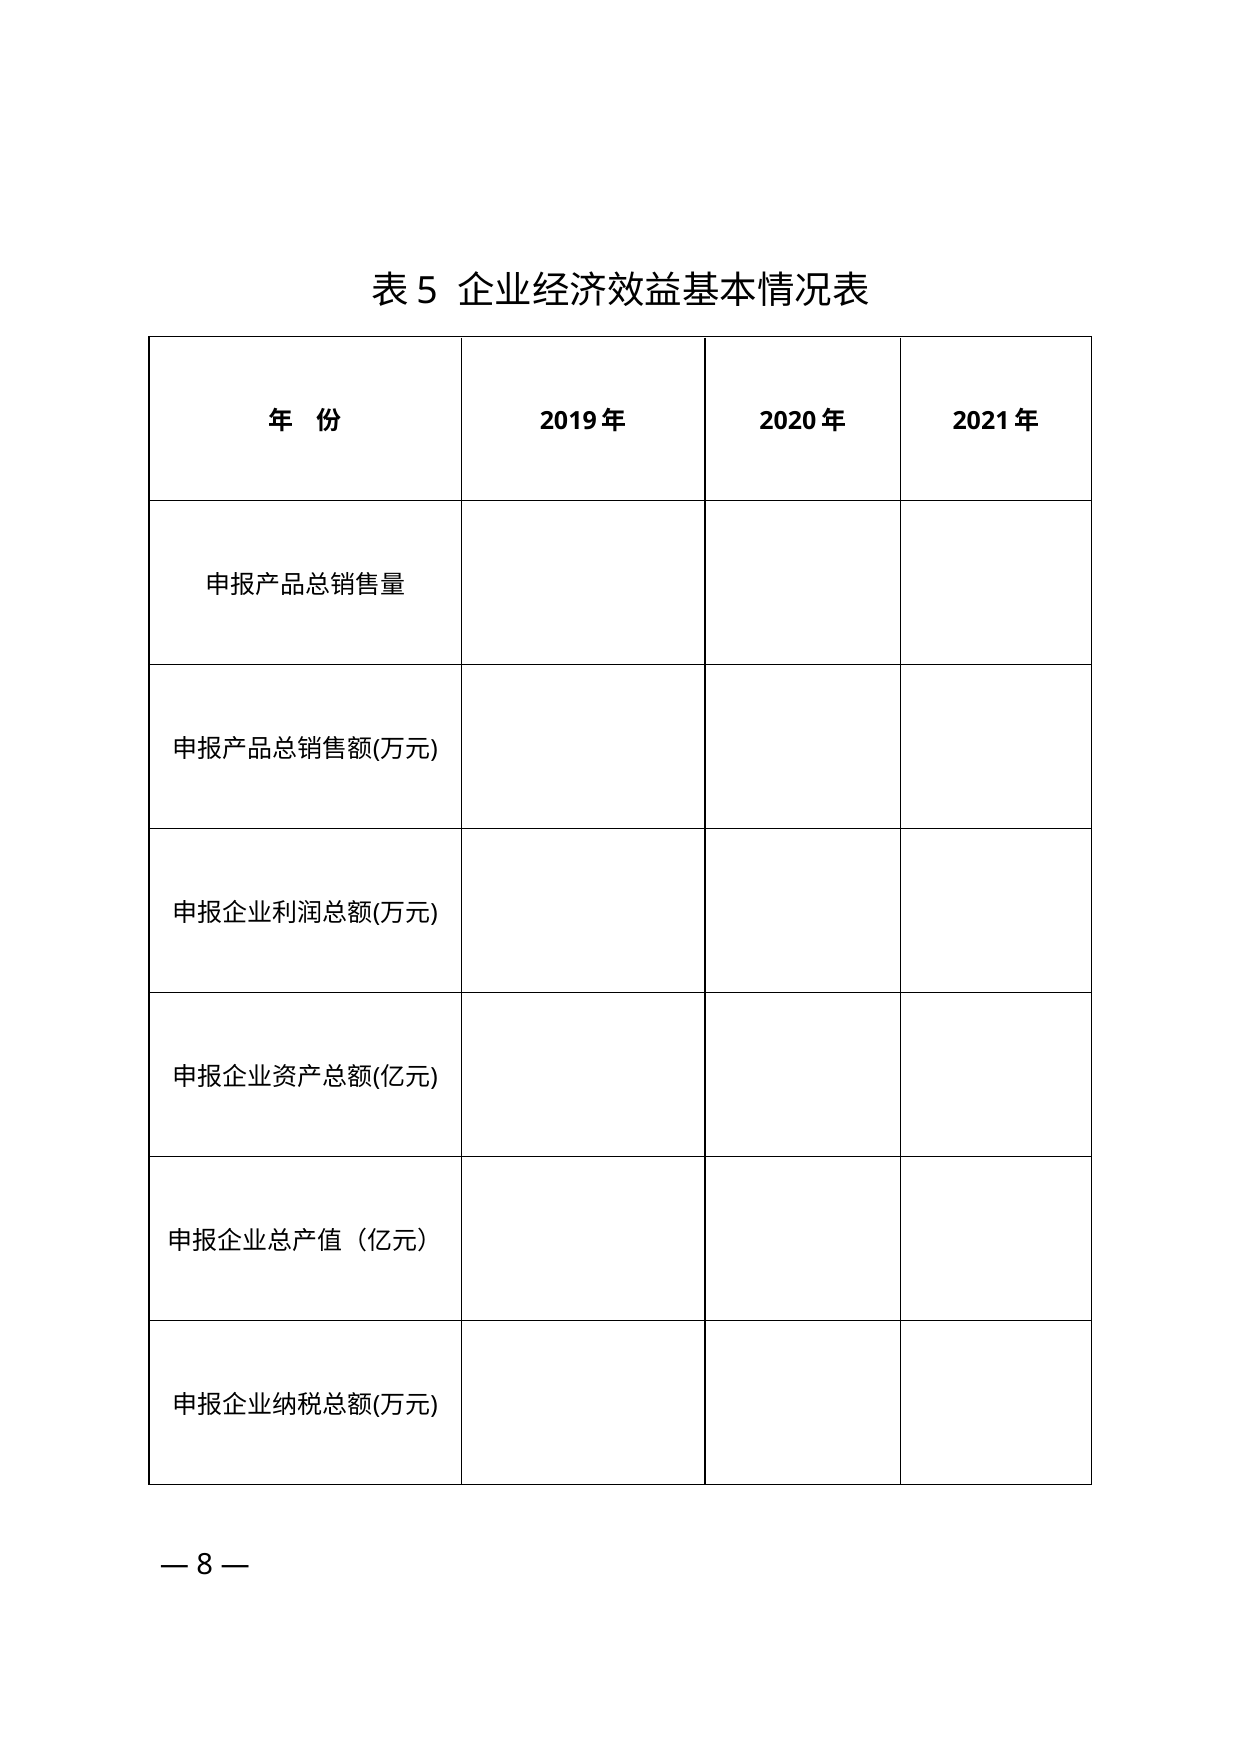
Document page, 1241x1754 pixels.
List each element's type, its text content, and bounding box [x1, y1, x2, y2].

table_cell [462, 993, 704, 1156]
text 表5 企业经济效益基本情况表 [159, 254, 1081, 319]
table_cell [462, 829, 704, 992]
table_cell [901, 665, 1091, 828]
table_cell 申报企业总产值（亿元） [150, 1157, 461, 1319]
table_cell [706, 993, 900, 1156]
table_cell [901, 1321, 1091, 1483]
table_cell [706, 1157, 900, 1319]
table_cell 申报企业纳税总额(万元) [150, 1321, 461, 1483]
table_header 年 份 [150, 337, 461, 500]
table_cell [462, 1157, 704, 1319]
table_cell 申报产品总销售额(万元) [150, 665, 461, 828]
table_cell [706, 1321, 900, 1483]
table_cell [706, 501, 900, 664]
table_header 2021年 [901, 337, 1091, 500]
table_cell [462, 501, 704, 664]
table_cell [901, 501, 1091, 664]
table_cell 申报产品总销售量 [150, 501, 461, 664]
table_cell [462, 665, 704, 828]
table_cell [901, 993, 1091, 1156]
table_cell [462, 1321, 704, 1483]
table_cell 申报企业利润总额(万元) [150, 829, 461, 992]
table_header 2020年 [706, 337, 900, 500]
table_cell [706, 829, 900, 992]
table_header 2019年 [462, 337, 705, 500]
table_cell 申报企业资产总额(亿元) [150, 993, 461, 1156]
table_cell [901, 1157, 1091, 1319]
table_cell [706, 665, 900, 828]
table_cell [901, 829, 1091, 992]
